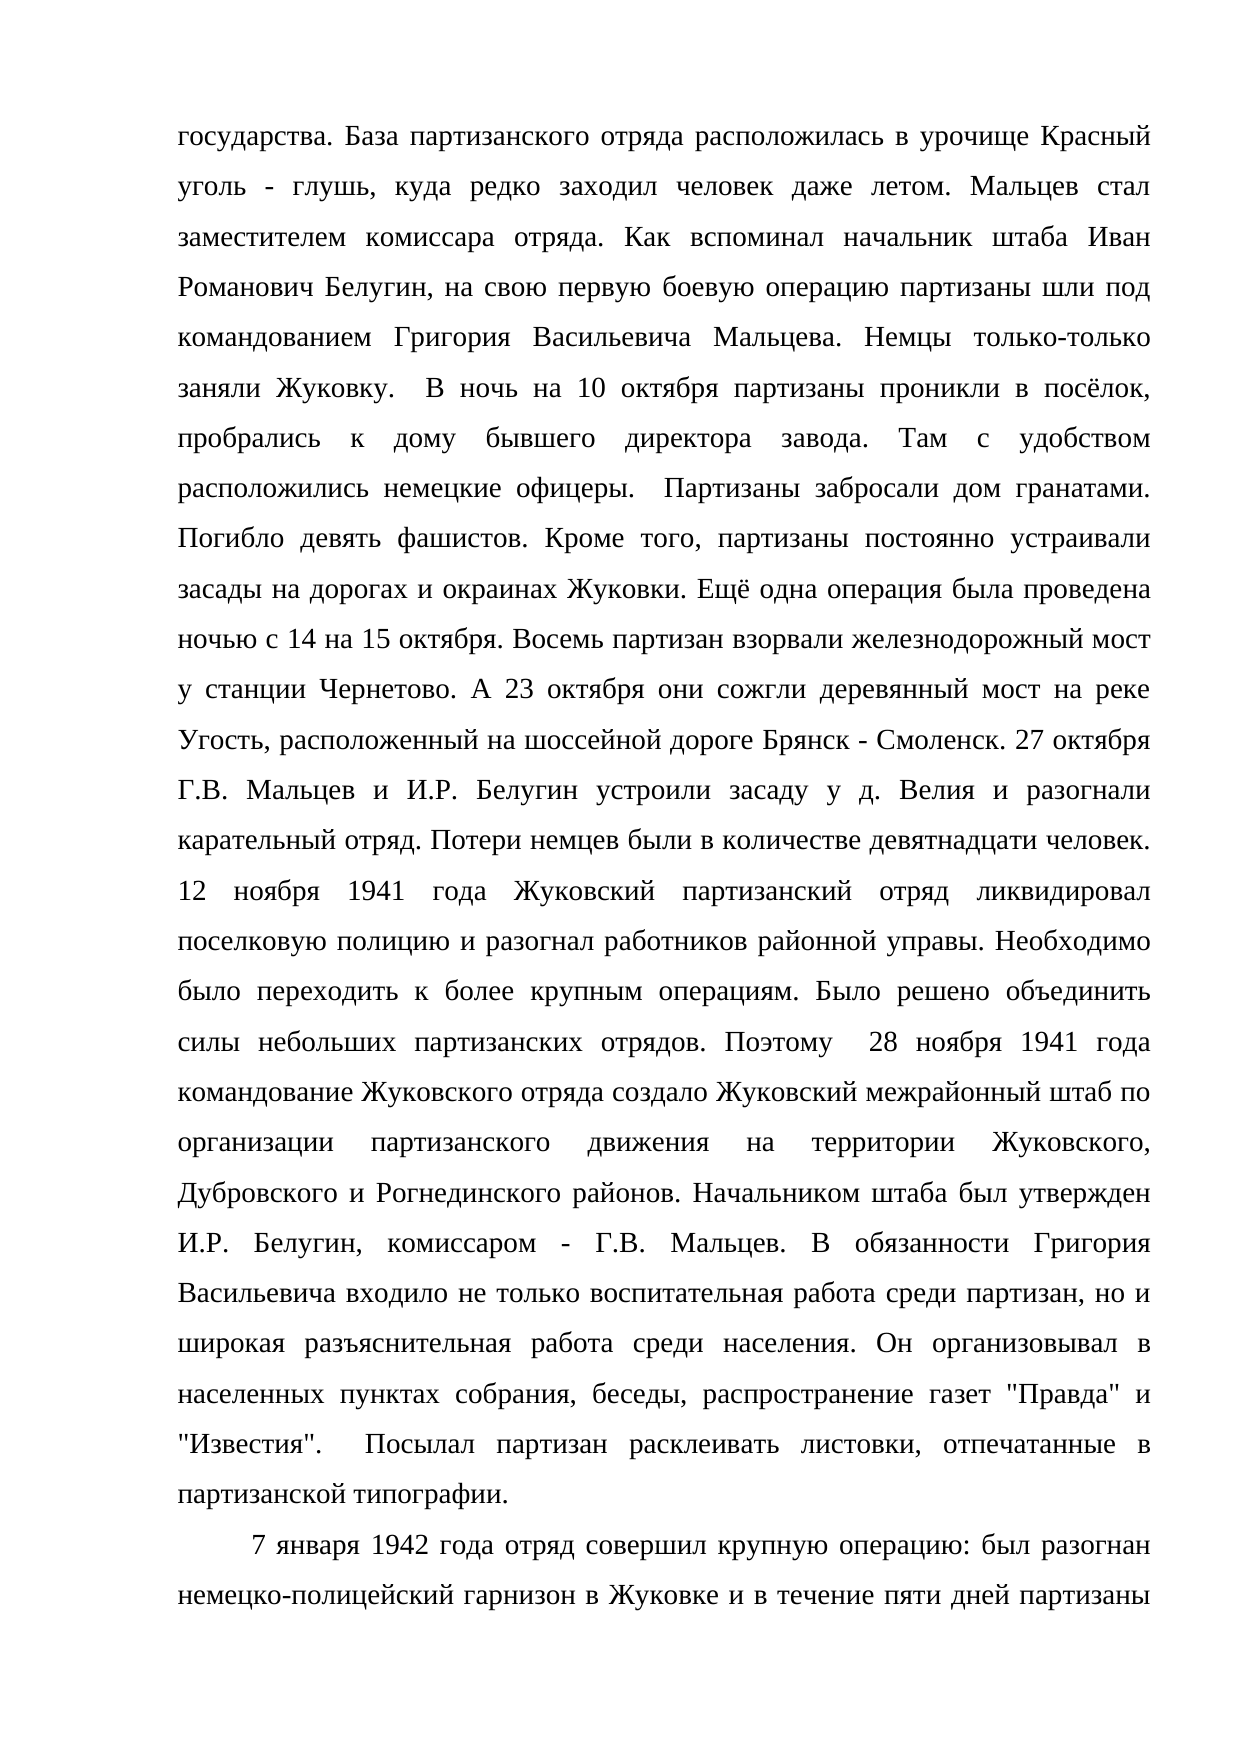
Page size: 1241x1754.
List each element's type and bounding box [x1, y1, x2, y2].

text [177, 118, 1152, 1510]
text [177, 1527, 1152, 1611]
